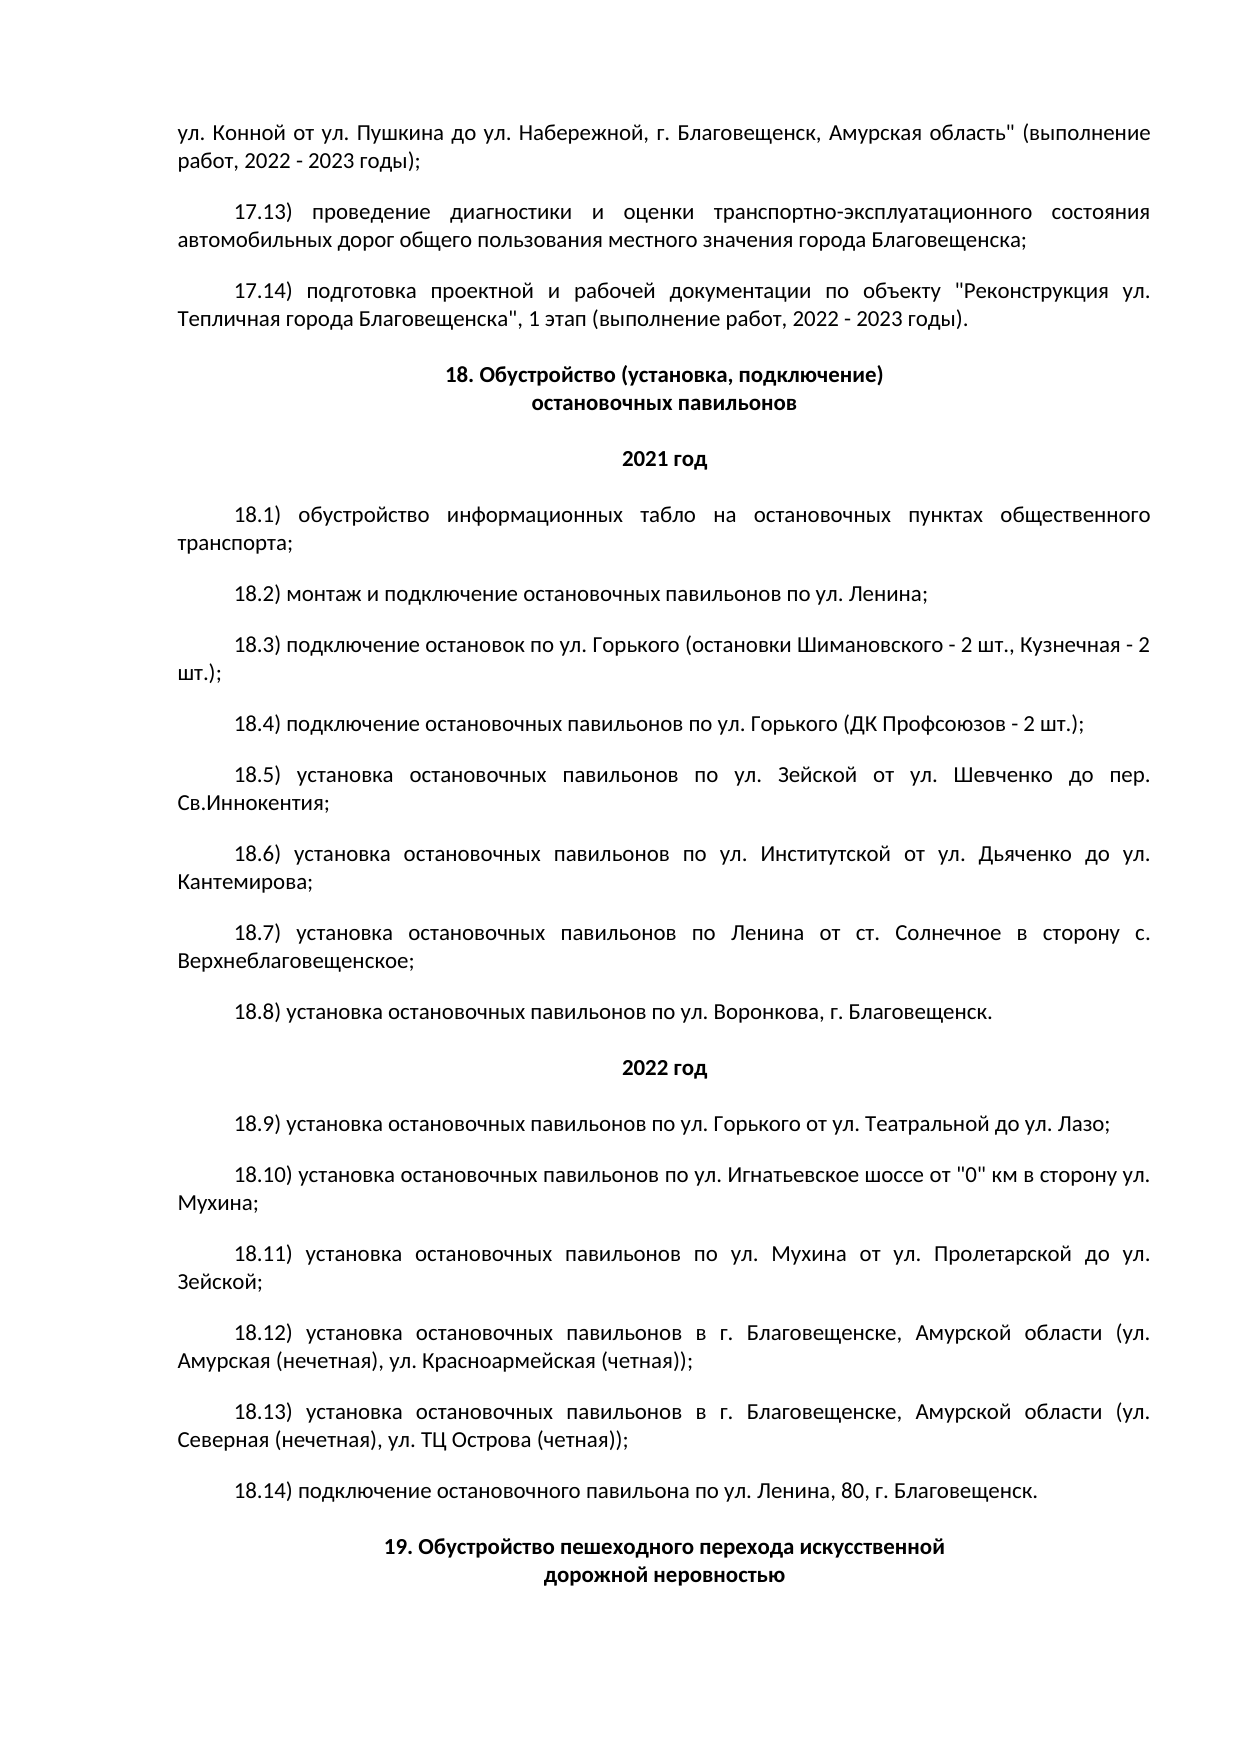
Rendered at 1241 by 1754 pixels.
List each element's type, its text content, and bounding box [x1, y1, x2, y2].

title 2022 год [177, 1053, 1152, 1081]
text 18.8) установка остановочных павильонов по ул. Воронкова, г. Благовещенск. [177, 997, 1152, 1025]
text 18.14) подключение остановочного павильона по ул. Ленина, 80, г. Благовещенск. [177, 1476, 1152, 1504]
text 18.13) установка остановочных павильонов в г. Благовещенске, Амурской области (ул. Северная (нечетная), ул. ТЦ Острова (четная)); [177, 1397, 1152, 1453]
text 18.3) подключение остановок по ул. Горького (остановки Шимановского - 2 шт., Кузнечная - 2 шт.); [177, 630, 1152, 686]
text 18.10) установка остановочных павильонов по ул. Игнатьевское шоссе от "0" км в сторону ул. Мухина; [177, 1160, 1152, 1216]
title 2021 год [177, 444, 1152, 472]
text 17.14) подготовка проектной и рабочей документации по объекту "Реконструкция ул. Тепличная города Благовещенска", 1 этап (выполнение работ, 2022 - 2023 годы). [177, 276, 1152, 332]
title дорожной неровностью [177, 1560, 1152, 1588]
title остановочных павильонов [177, 388, 1152, 416]
text 18.7) установка остановочных павильонов по Ленина от ст. Солнечное в сторону с. Верхнеблаговещенское; [177, 918, 1152, 974]
text 18.11) установка остановочных павильонов по ул. Мухина от ул. Пролетарской до ул. Зейской; [177, 1239, 1152, 1295]
text 18.9) установка остановочных павильонов по ул. Горького от ул. Театральной до ул. Лазо; [177, 1109, 1152, 1137]
text 18.4) подключение остановочных павильонов по ул. Горького (ДК Профсоюзов - 2 шт.); [177, 709, 1152, 737]
text 18.1) обустройство информационных табло на остановочных пунктах общественного транспорта; [177, 500, 1152, 556]
text 17.13) проведение диагностики и оценки транспортно-эксплуатационного состояния автомобильных дорог общего пользования местного значения города Благовещенска; [177, 197, 1152, 253]
title 18. Обустройство (установка, подключение) [177, 360, 1152, 388]
text 18.12) установка остановочных павильонов в г. Благовещенске, Амурской области (ул. Амурская (нечетная), ул. Красноармейская (четная)); [177, 1318, 1152, 1374]
title 19. Обустройство пешеходного перехода искусственной [177, 1532, 1152, 1560]
text 18.2) монтаж и подключение остановочных павильонов по ул. Ленина; [177, 579, 1152, 607]
text 18.5) установка остановочных павильонов по ул. Зейской от ул. Шевченко до пер. Св.Иннокентия; [177, 760, 1152, 816]
text 18.6) установка остановочных павильонов по ул. Институтской от ул. Дьяченко до ул. Кантемирова; [177, 839, 1152, 895]
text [177, 118, 1152, 174]
